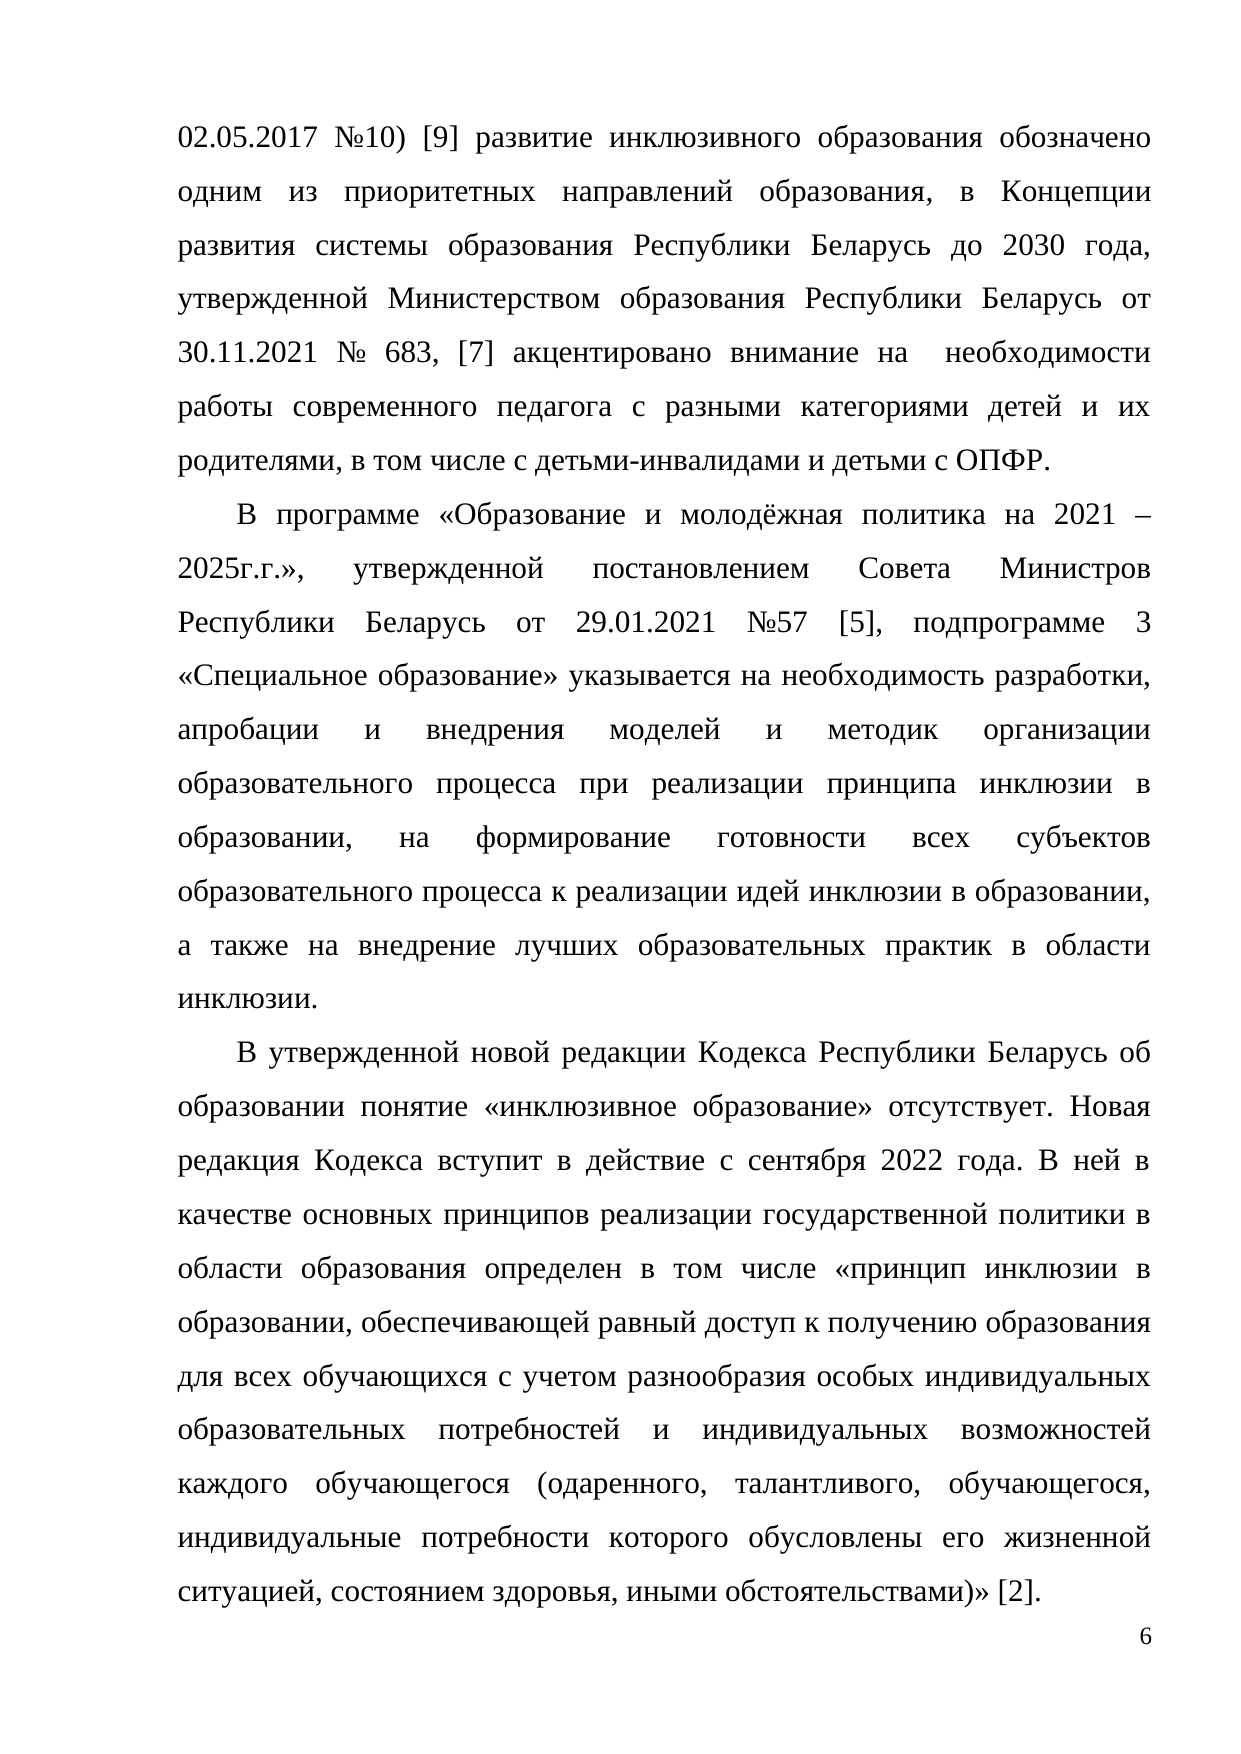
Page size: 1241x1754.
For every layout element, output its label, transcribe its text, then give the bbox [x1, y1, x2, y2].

text В программе «Образование и молодёжная политика на 2021 – 2025г.г.», утвержденной постановлением Совета Министров Республики Беларусь от 29.01.2021 №57 [5], подпрограмме 3 «Специальное образование» указывается на необходимость разработки, апробации и внедрения моделей и методик организации образовательного процесса при реализации принципа инклюзии в образовании, на формирование готовности всех субъектов образовательного процесса к реализации идей инклюзии в образовании, а также на внедрение лучших образовательных практик в области инклюзии. [177, 495, 1152, 1016]
text В утвержденной новой редакции Кодекса Республики Беларусь об образовании понятие «инклюзивное образование» отсутствует. Новая редакция Кодекса вступит в действие с сентября 2022 года. В ней в качестве основных принципов реализации государственной политики в области образования определен в том числе «принцип инклюзии в образовании, обеспечивающей равный доступ к получению образования для всех обучающихся с учетом разнообразия особых индивидуальных образовательных потребностей и индивидуальных возможностей каждого обучающегося (одаренного, талантливого, обучающегося, индивидуальные потребности которого обусловлены его жизненной ситуацией, состоянием здоровья, иными обстоятельствами)» [2]. [177, 1034, 1152, 1608]
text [177, 118, 1152, 477]
